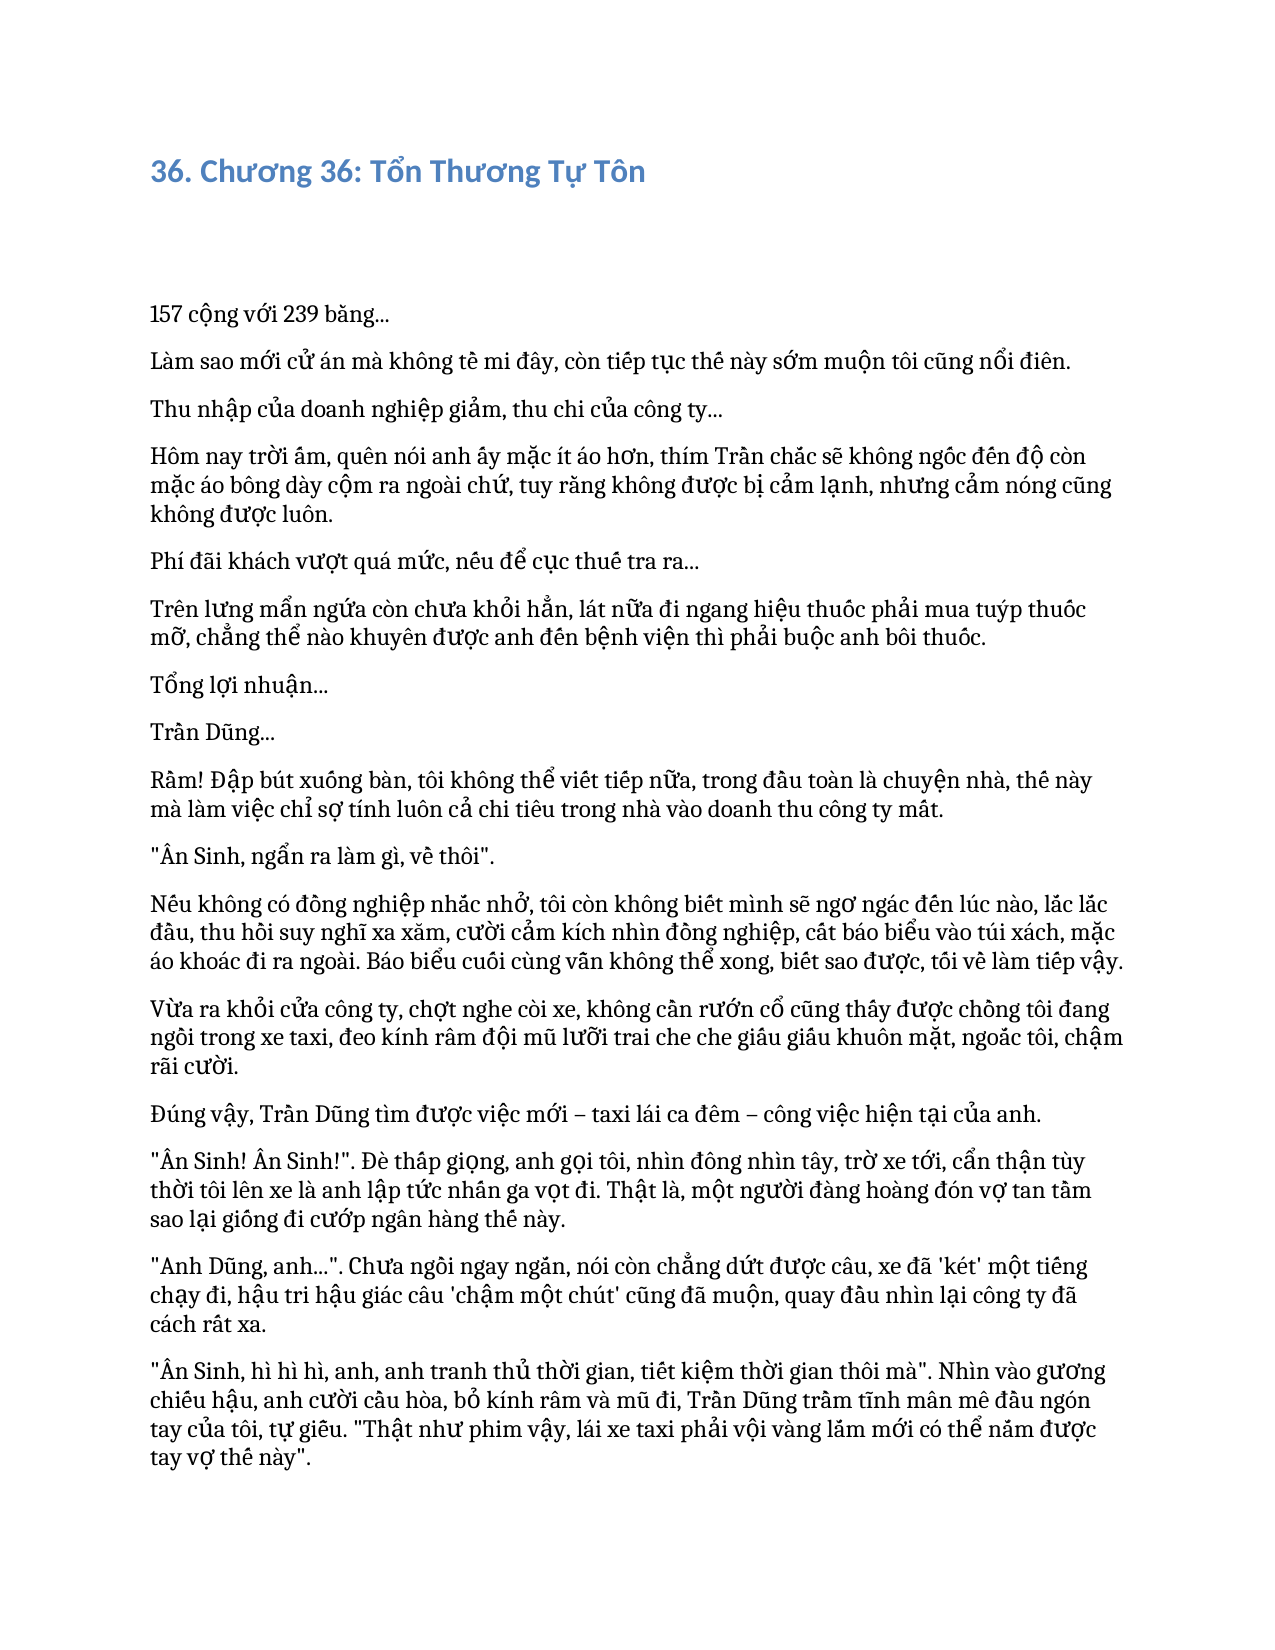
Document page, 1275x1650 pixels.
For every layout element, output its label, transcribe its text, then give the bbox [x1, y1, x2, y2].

text Trên lưng mẩn ngứa còn chưa khỏi hẳn, lát nữa đi ngang hiệu thuốc phải mua tuýp thuốc mỡ, chẳng thể nào khuyên được anh đến bệnh viện thì phải buộc anh bôi thuốc. [150, 594, 1125, 652]
text Vừa ra khỏi cửa công ty, chợt nghe còi xe, không cần rướn cổ cũng thấy được chồng tôi đang ngồi trong xe taxi, đeo kính râm đội mũ lưỡi trai che che giấu giấu khuôn mặt, ngoắc tôi, chậm rãi cười. [150, 994, 1125, 1081]
text Hôm nay trời ấm, quên nói anh ấy mặc ít áo hơn, thím Trần chắc sẽ không ngốc đến độ còn mặc áo bông dày cộm ra ngoài chứ, tuy rằng không được bị cảm lạnh, nhưng cảm nóng cũng không được luôn. [150, 442, 1125, 528]
text Thu nhập của doanh nghiệp giảm, thu chi của công ty... [150, 394, 1125, 423]
text "Ân Sinh! Ân Sinh!". Đè thấp giọng, anh gọi tôi, nhìn đông nhìn tây, trờ xe tới, cẩn thận tùy thời tôi lên xe là anh lập tức nhấn ga vọt đi. Thật là, một người đàng hoàng đón vợ tan tầm sao lại giống đi cướp ngân hàng thế này. [150, 1147, 1125, 1233]
text "Ân Sinh, ngẩn ra làm gì, về thôi". [150, 842, 1125, 871]
text "Anh Dũng, anh...". Chưa ngồi ngay ngắn, nói còn chẳng dứt được câu, xe đã 'két' một tiếng chạy đi, hậu tri hậu giác câu 'chậm một chút' cũng đã muộn, quay đầu nhìn lại công ty đã cách rất xa. [150, 1252, 1125, 1338]
text "Ân Sinh, hì hì hì, anh, anh tranh thủ thời gian, tiết kiệm thời gian thôi mà". Nhìn vào gương chiếu hậu, anh cười cầu hòa, bỏ kính râm và mũ đi, Trần Dũng trầm tĩnh mân mê đầu ngón tay của tôi, tự giễu. "Thật như phim vậy, lái xe taxi phải vội vàng lắm mới có thể nắm được tay vợ thế này". [150, 1357, 1125, 1472]
text Đúng vậy, Trần Dũng tìm được việc mới – taxi lái ca đêm – công việc hiện tại của anh. [150, 1099, 1125, 1128]
text Rầm! Đập bút xuống bàn, tôi không thể viết tiếp nữa, trong đầu toàn là chuyện nhà, thế này mà làm việc chỉ sợ tính luôn cả chi tiêu trong nhà vào doanh thu công ty mất. [150, 766, 1125, 823]
text Làm sao mới cử án mà không tề mi đây, còn tiếp tục thế này sớm muộn tôi cũng nổi điên. [150, 347, 1125, 376]
text Nếu không có đồng nghiệp nhắc nhở, tôi còn không biết mình sẽ ngơ ngác đến lúc nào, lắc lắc đầu, thu hồi suy nghĩ xa xăm, cười cảm kích nhìn đồng nghiệp, cất báo biểu vào túi xách, mặc áo khoác đi ra ngoài. Báo biểu cuối cùng vẫn không thể xong, biết sao được, tối về làm tiếp vậy. [150, 889, 1125, 976]
text 157 cộng với 239 bằng... [150, 299, 1125, 328]
text Tổng lợi nhuận... [150, 671, 1125, 699]
subtitle 36. Chương 36: Tổn Thương Tự Tôn [150, 150, 1125, 191]
text Phí đãi khách vượt quá mức, nếu để cục thuế tra ra... [150, 547, 1125, 576]
text Trần Dũng... [150, 718, 1125, 747]
